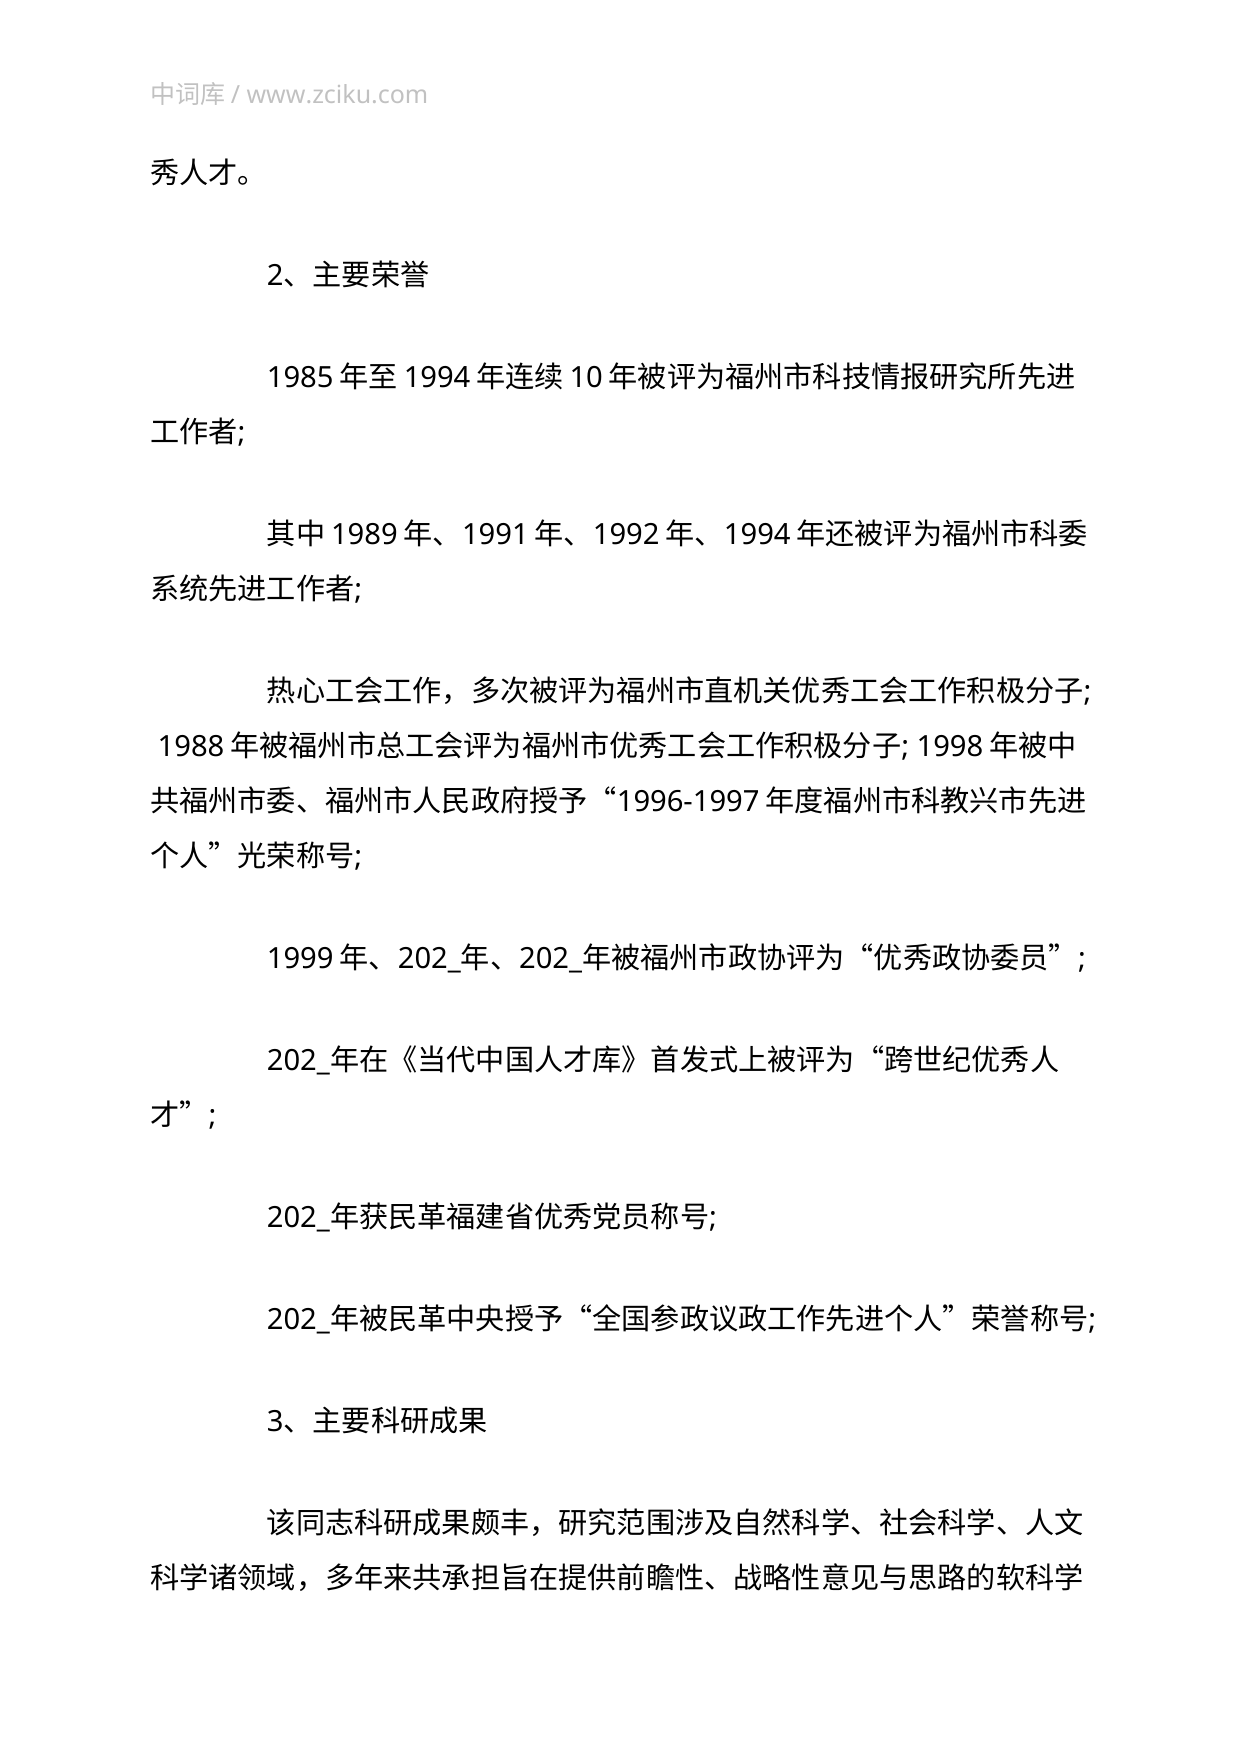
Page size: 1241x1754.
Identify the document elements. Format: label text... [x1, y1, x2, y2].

text 202_年被民革中央授予“全国参政议政工作先进个人”荣誉称号; [150, 1296, 1090, 1338]
text 2、主要荣誉 [150, 252, 1090, 294]
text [150, 1499, 1090, 1597]
text 1999年、202_年、202_年被福州市政协评为“优秀政协委员”; [150, 935, 1090, 977]
text 1985年至1994年连续10年被评为福州市科技情报研究所先进工作者; [150, 354, 1090, 451]
text 202_年获民革福建省优秀党员称号; [150, 1194, 1090, 1236]
text 3、主要科研成果 [150, 1398, 1090, 1440]
text 202_年在《当代中国人才库》首发式上被评为“跨世纪优秀人才”; [150, 1037, 1090, 1134]
text 热心工会工作，多次被评为福州市直机关优秀工会工作积极分子; 1988年被福州市总工会评为福州市优秀工会工作积极分子; 1998年被中共福州市委、福州市人民政府授予“1996-1997年度福州市科教兴市先进个人”光荣称号; [150, 668, 1090, 875]
text 其中1989年、1991年、1992年、1994年还被评为福州市科委系统先进工作者; [150, 511, 1090, 608]
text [150, 150, 1090, 192]
